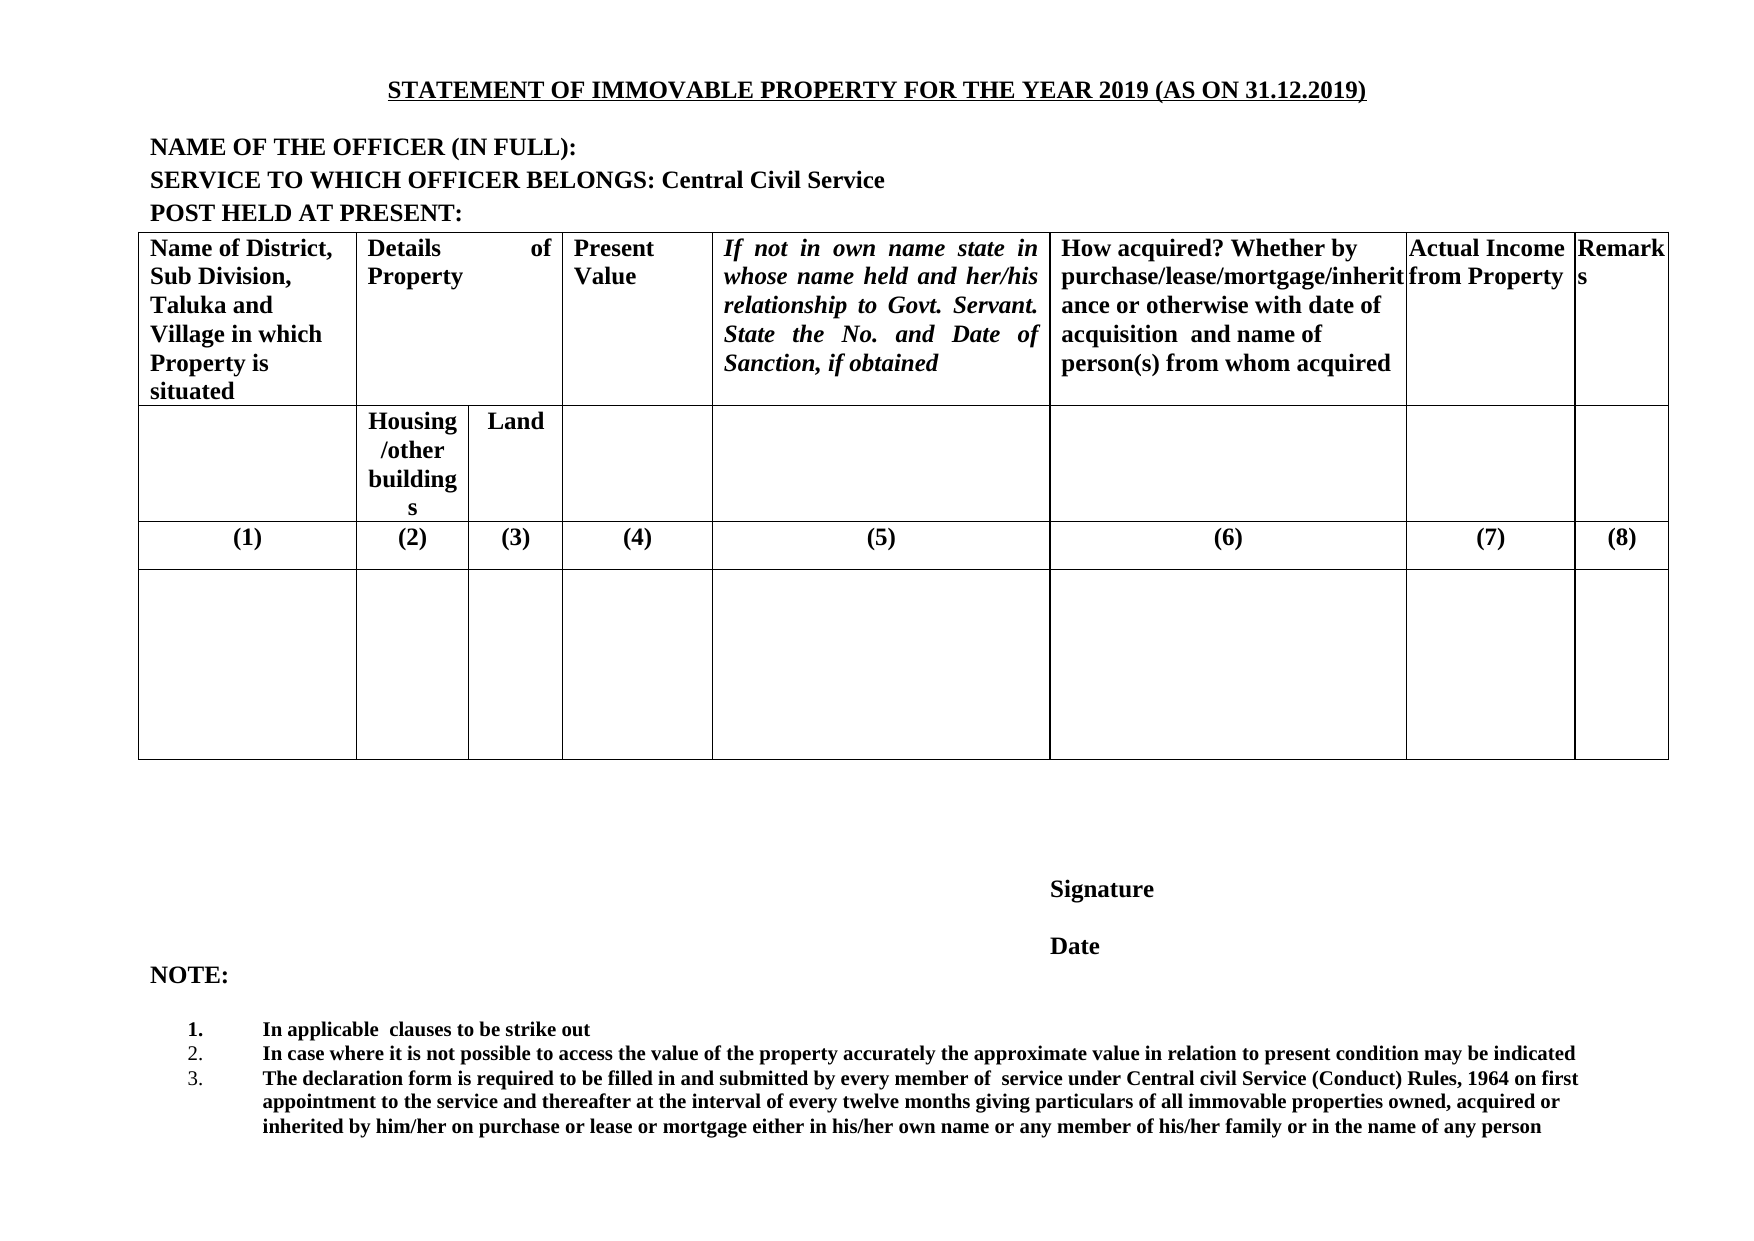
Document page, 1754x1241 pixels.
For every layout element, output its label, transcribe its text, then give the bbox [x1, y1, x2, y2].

table_cell [357, 570, 468, 759]
table_cell (2) [357, 522, 468, 569]
table_cell [1576, 570, 1668, 759]
text SERVICE TO WHICH OFFICER BELONGS: Central Civil Service [150, 166, 1604, 194]
table_header Name of District, Sub Division, Taluka and Village in which Property is situated [139, 233, 356, 405]
text POST HELD AT PRESENT: [150, 198, 1604, 227]
table_cell (8) [1576, 522, 1668, 569]
table_cell Land [469, 406, 562, 521]
table_header Details of Property [357, 233, 562, 405]
table_cell [469, 570, 562, 759]
table_cell [1576, 406, 1668, 521]
table_cell (1) [139, 522, 356, 569]
table_cell [1051, 570, 1406, 759]
table_header Actual Income from Property [1407, 233, 1574, 405]
table_cell [139, 406, 356, 521]
table_header If not in own name state in whose name held and her/his relationship to Govt. Servant. State the No. and Date of Sanction, if obtained [713, 233, 1049, 405]
text NAME OF THE OFFICER (IN FULL): [150, 132, 1604, 161]
table_cell (3) [469, 522, 562, 569]
list In applicable clauses to be strike out [187, 1017, 1604, 1041]
table_cell (6) [1051, 522, 1406, 569]
text Signature [150, 874, 1604, 903]
table_cell Housing/other buildings [357, 406, 468, 521]
list In case where it is not possible to access the value of the property accurately the approximate value in relation to present condition may be indicated [187, 1041, 1604, 1065]
table_header Present Value [563, 233, 712, 405]
list The declaration form is required to be filled in and submitted by every member of service under Central civil Service (Conduct) Rules, 1964 on first appointment to the service and thereafter at the interval of every twelve months giving particulars of all immovable properties owned, acquired or inherited by him/her on purchase or lease or mortgage either in his/her own name or any member of his/her family or in the name of any person [187, 1065, 1604, 1138]
table_cell [1407, 570, 1574, 759]
table_cell [563, 570, 712, 759]
table_cell (7) [1407, 522, 1574, 569]
table_cell [1051, 406, 1406, 521]
table_cell [139, 570, 356, 759]
table_cell (5) [713, 522, 1049, 569]
table_cell [713, 406, 1049, 521]
table_cell (4) [563, 522, 712, 569]
table_cell [1407, 406, 1574, 521]
text NOTE: [150, 960, 1604, 988]
table_cell [713, 570, 1049, 759]
text STATEMENT OF IMMOVABLE PROPERTY FOR THE YEAR 2019 (AS ON 31.12.2019) [150, 75, 1604, 104]
text Date [150, 931, 1585, 960]
table_header Remarks [1576, 233, 1668, 405]
table_cell [563, 406, 712, 521]
table_header How acquired? Whether by purchase/lease/mortgage/inheritance or otherwise with date of acquisition and name of person(s) from whom acquired [1051, 233, 1406, 405]
